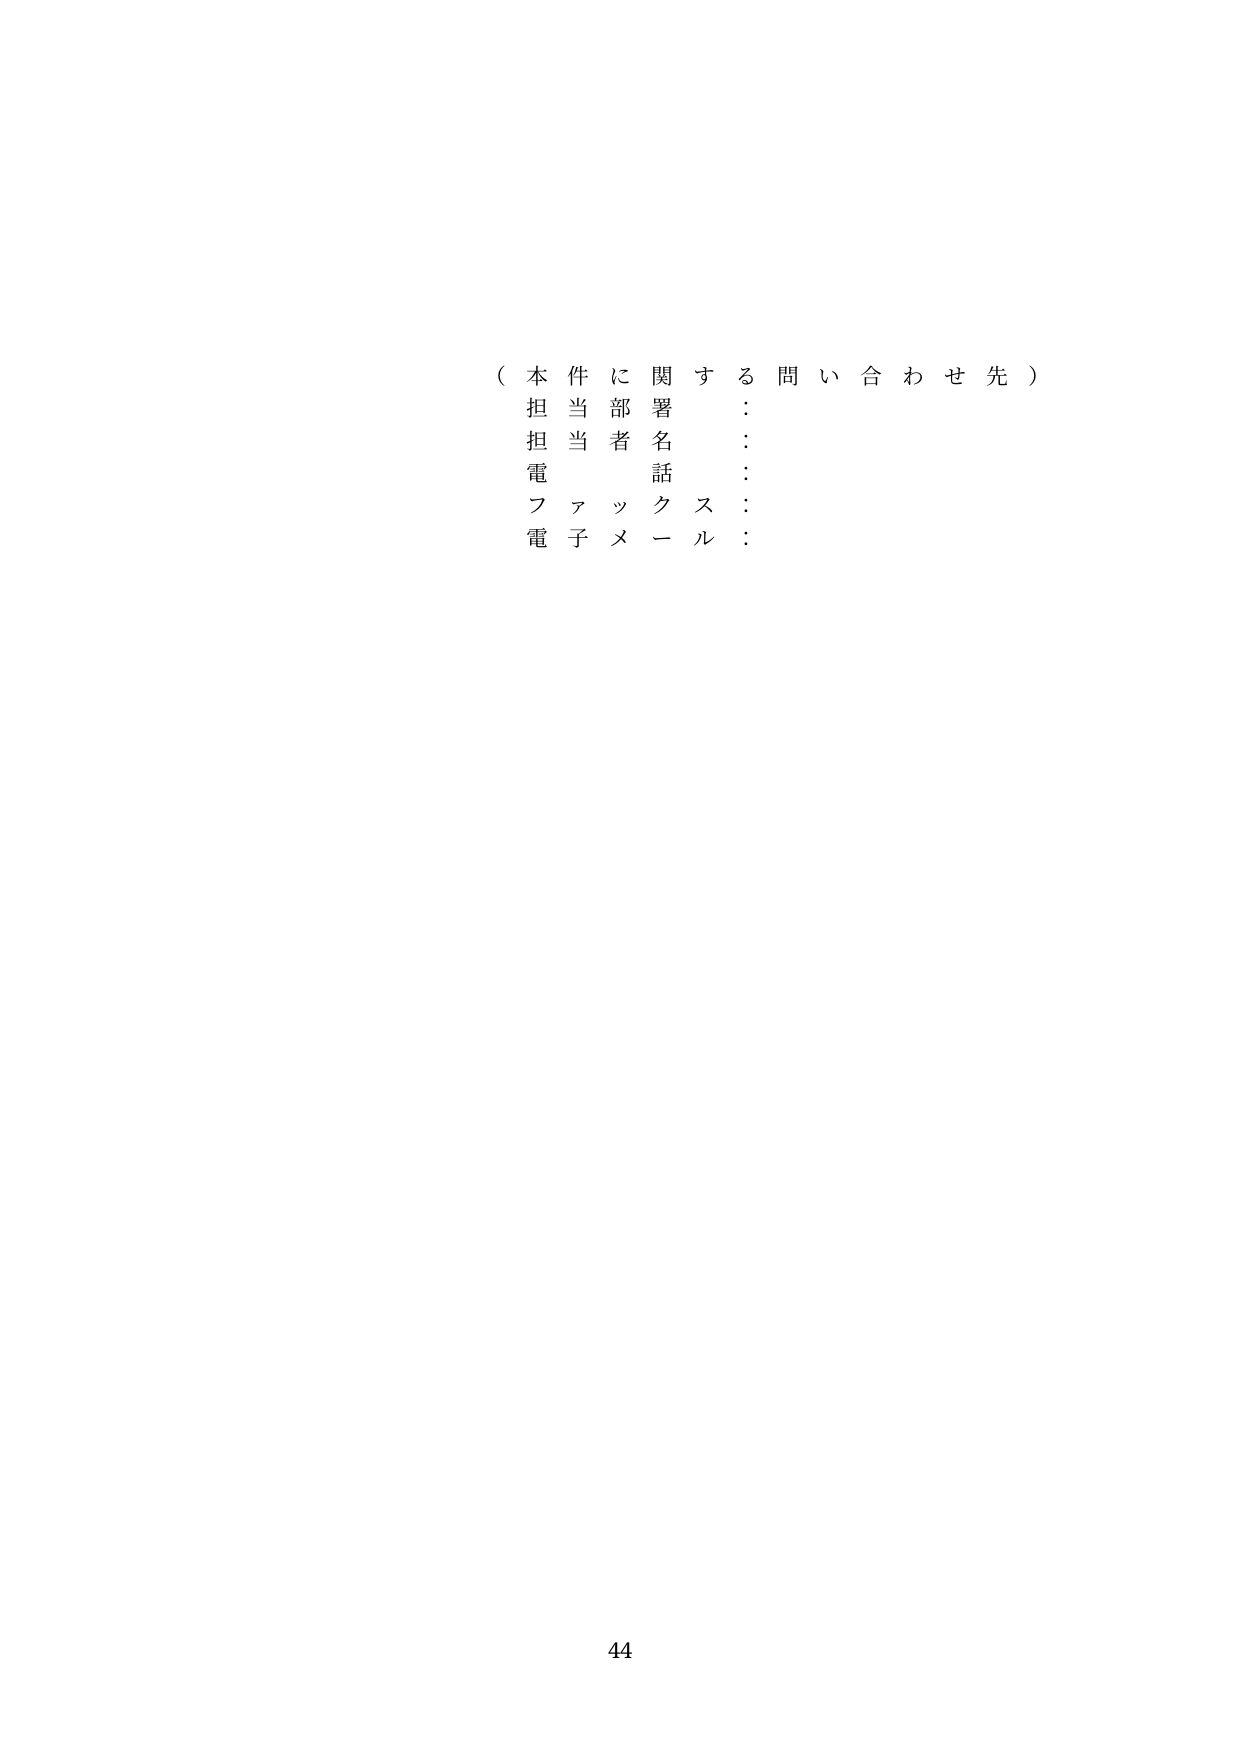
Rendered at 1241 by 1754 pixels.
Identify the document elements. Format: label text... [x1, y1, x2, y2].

text （本件に関する問い合わせ先） [149, 359, 1091, 391]
text 電 話 ： [149, 456, 1091, 488]
text 担当部署 ： [485, 391, 1091, 423]
text 担当者名 ： [149, 423, 1091, 456]
text 電子メール： [149, 521, 1091, 553]
text ファックス： [149, 488, 1091, 521]
